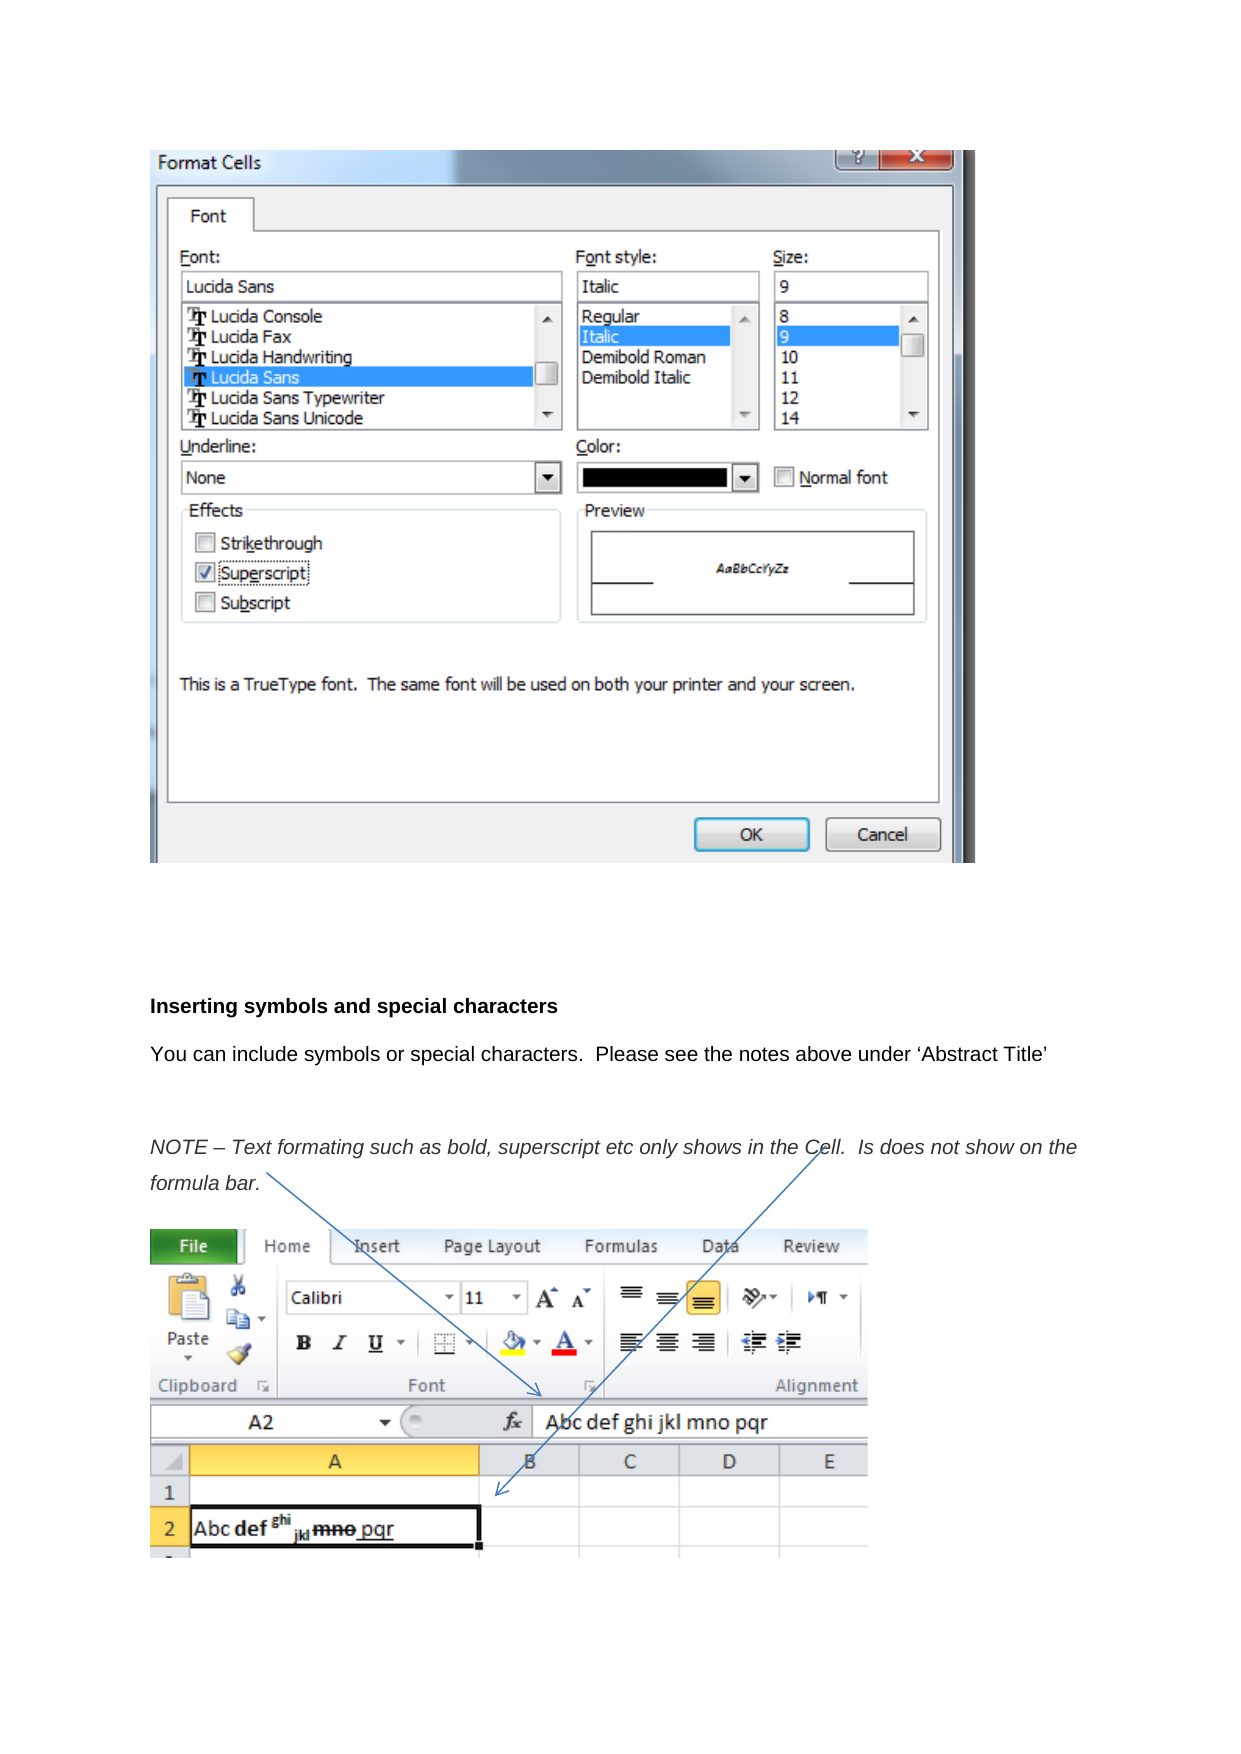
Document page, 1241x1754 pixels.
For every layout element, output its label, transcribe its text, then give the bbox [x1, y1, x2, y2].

picture [150, 1229, 868, 1558]
text NOTE – Text formating such as bold, superscript etc only shows in the Cell. Is does not show on the formula bar. [150, 1134, 1090, 1194]
text You can include symbols or special characters. Please see the notes above under ‘Abstract Title’ [150, 1042, 1090, 1066]
picture [150, 150, 976, 863]
text Inserting symbols and special characters [150, 994, 1090, 1018]
